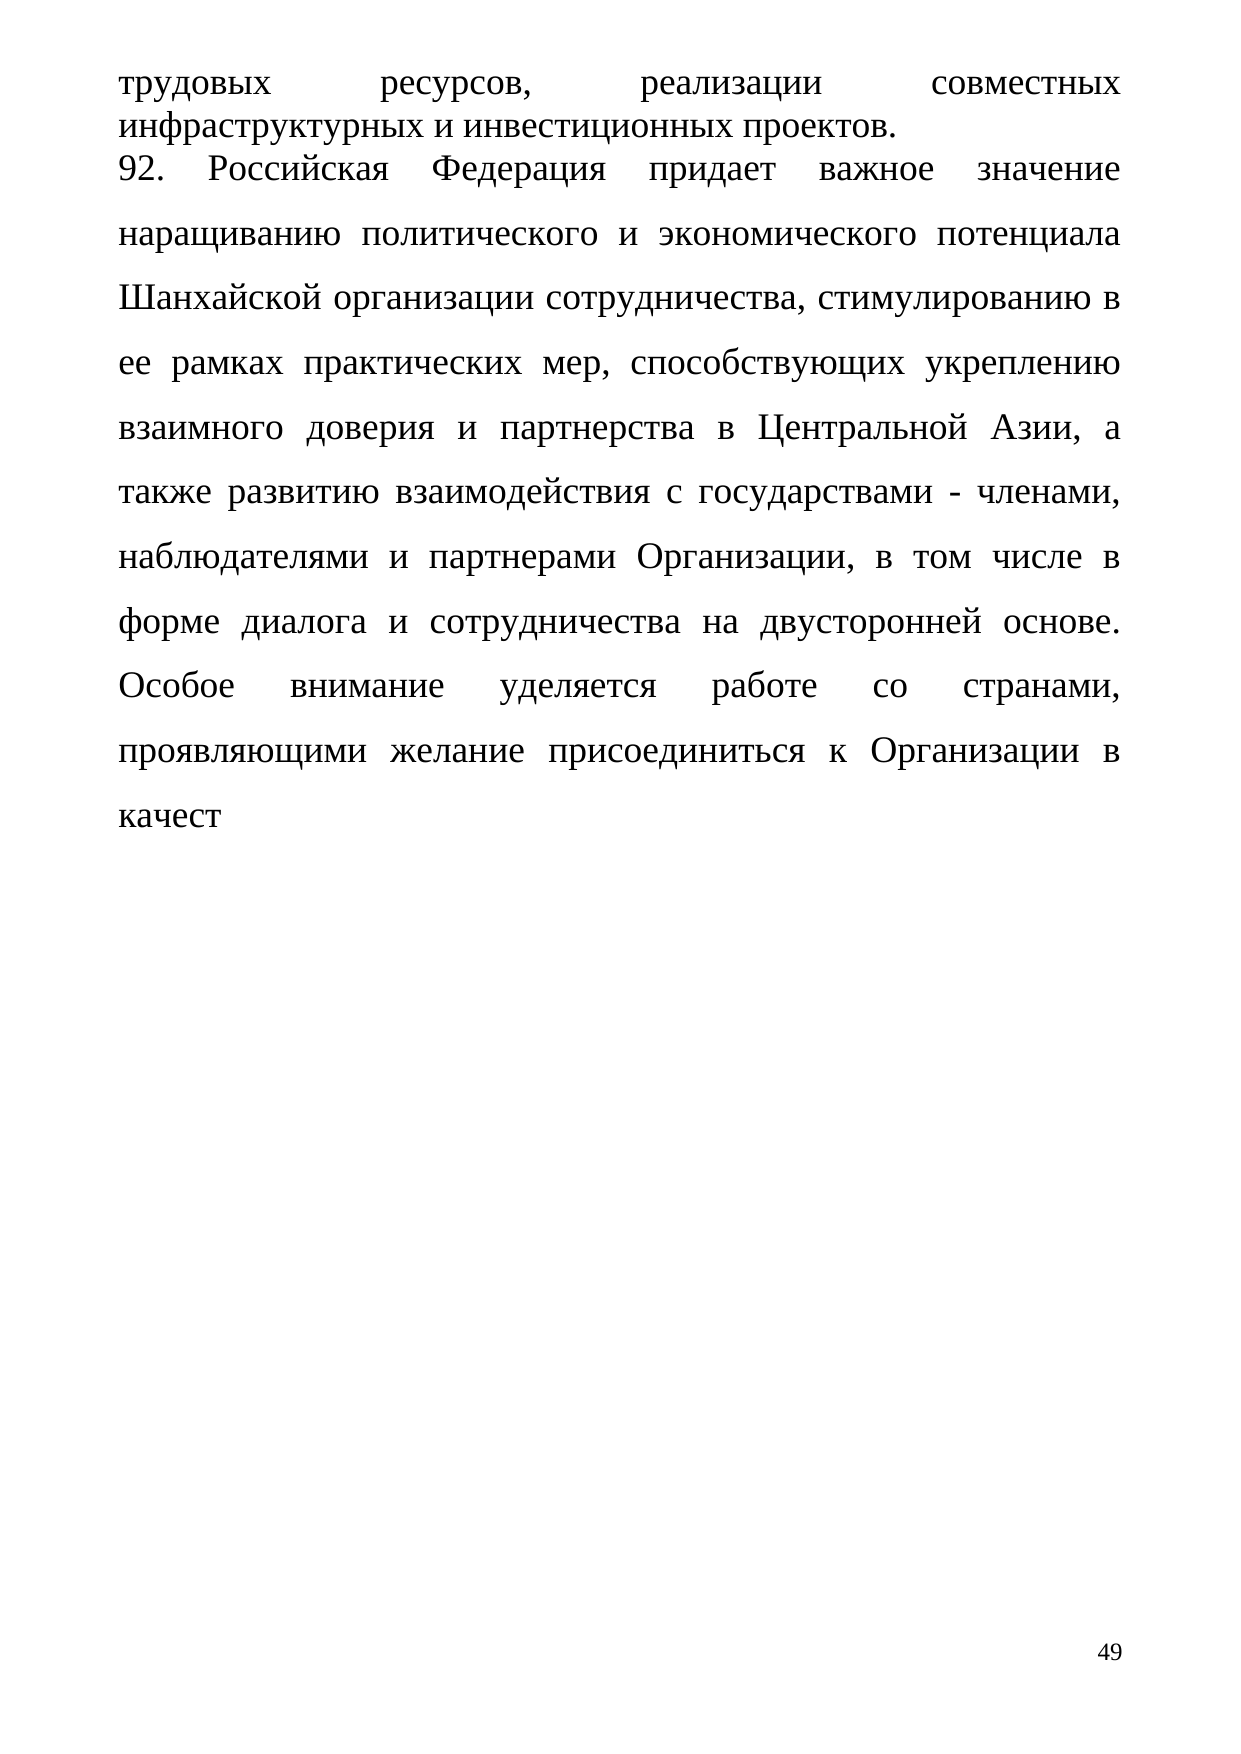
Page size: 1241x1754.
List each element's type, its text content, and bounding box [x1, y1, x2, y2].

text 92. Российская Федерация придает важное значение наращиванию политического и экономического потенциала Шанхайской организации сотрудничества, стимулированию в ее рамках практических мер, способствующих укреплению взаимного доверия и партнерства в Центральной Азии, а также развитию взаимодействия с государствами - членами, наблюдателями и партнерами Организации, в том числе в форме диалога и сотрудничества на двусторонней основе. Особое внимание уделяется работе со странами, проявляющими желание присоединиться к Организации в качест [118, 145, 1122, 835]
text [118, 59, 1122, 145]
